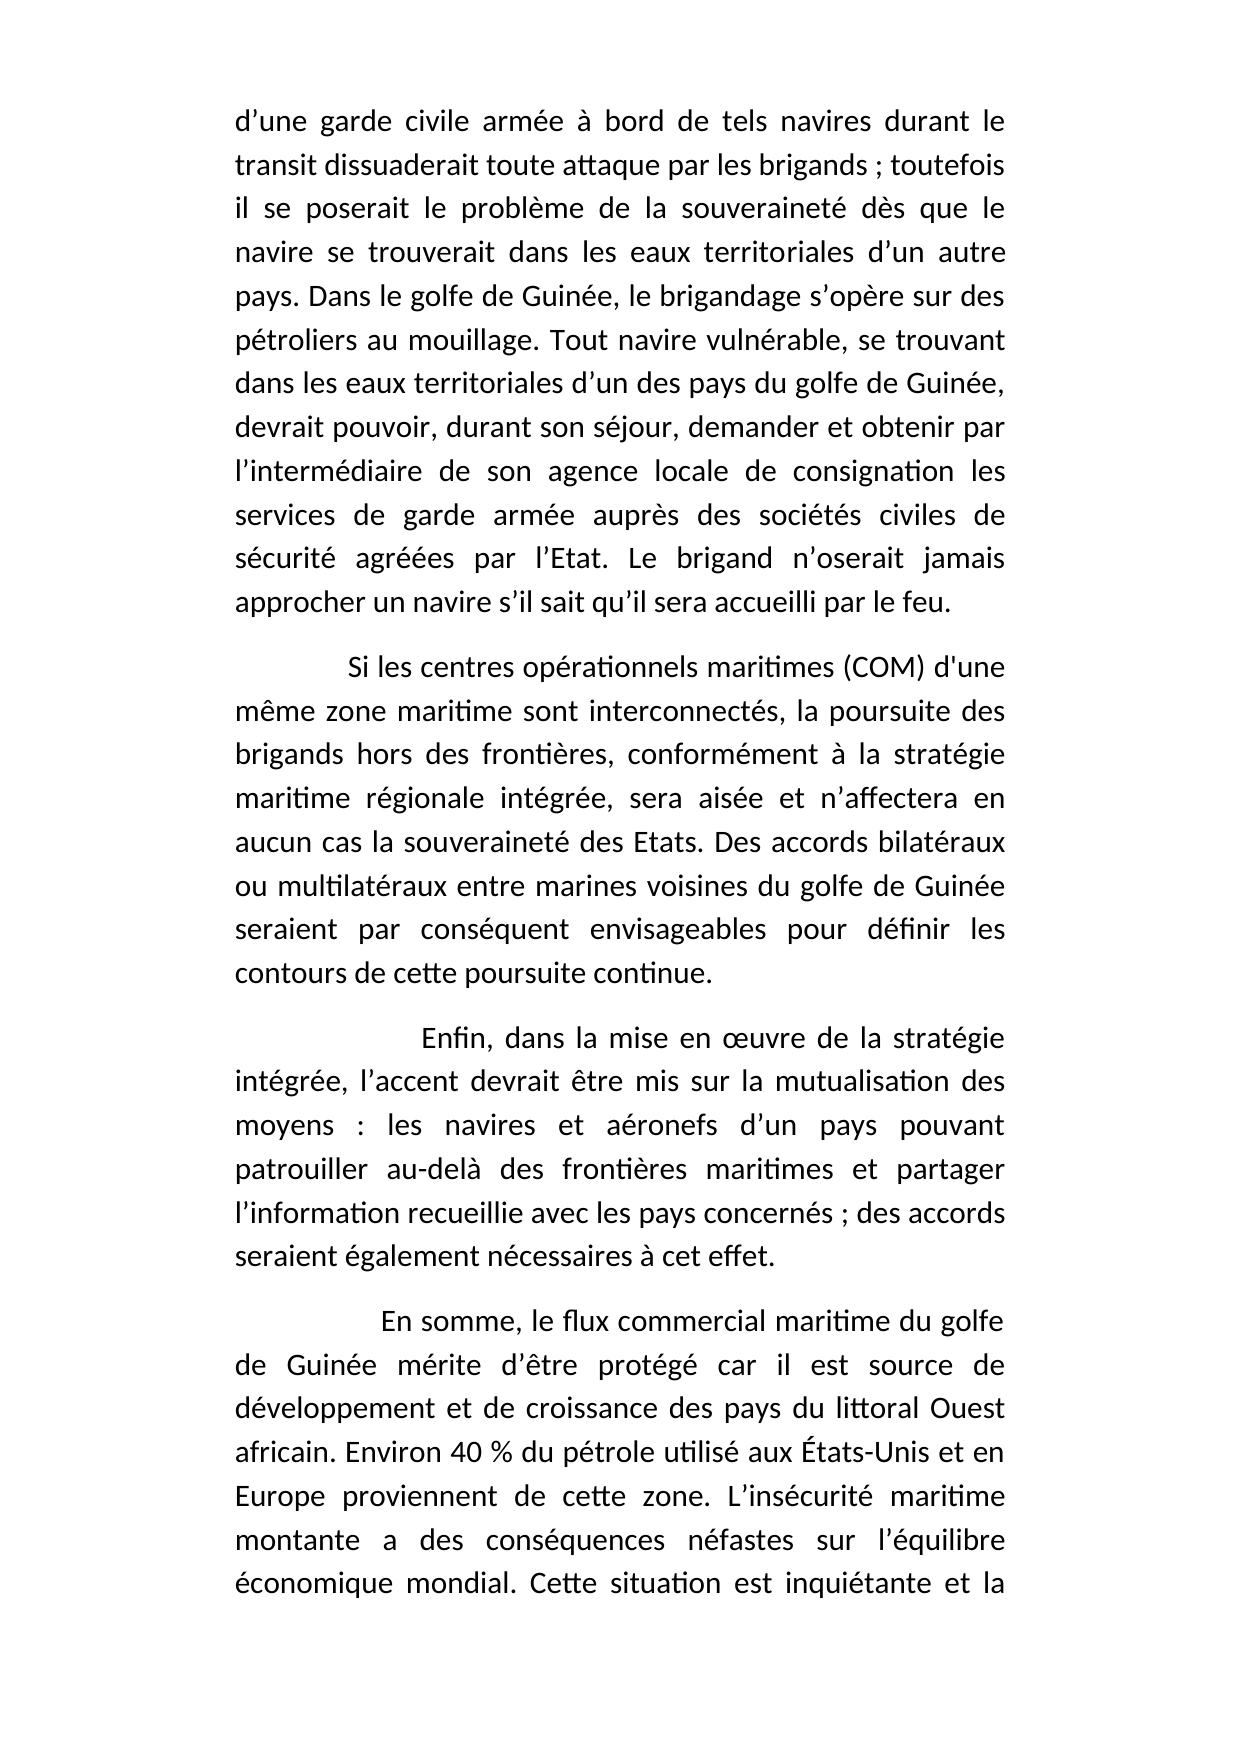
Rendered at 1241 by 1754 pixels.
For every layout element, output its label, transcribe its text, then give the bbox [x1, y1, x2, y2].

text Si les centres opérationnels maritimes (COM) d'une même zone maritime sont interconnectés, la poursuite des brigands hors des frontières, conformément à la stratégie maritime régionale intégrée, sera aisée et n’affectera en aucun cas la souveraineté des Etats. Des accords bilatéraux ou multilatéraux entre marines voisines du golfe de Guinée seraient par conséquent envisageables pour définir les contours de cette poursuite continue. [234, 647, 1006, 991]
text Enfin, dans la mise en œuvre de la stratégie intégrée, l’accent devrait être mis sur la mutualisation des moyens : les navires et aéronefs d’un pays pouvant patrouiller au-delà des frontières maritimes et partager l’information recueillie avec les pays concernés ; des accords seraient également nécessaires à cet effet. [234, 1018, 1006, 1274]
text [234, 101, 1006, 620]
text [234, 1301, 1006, 1602]
